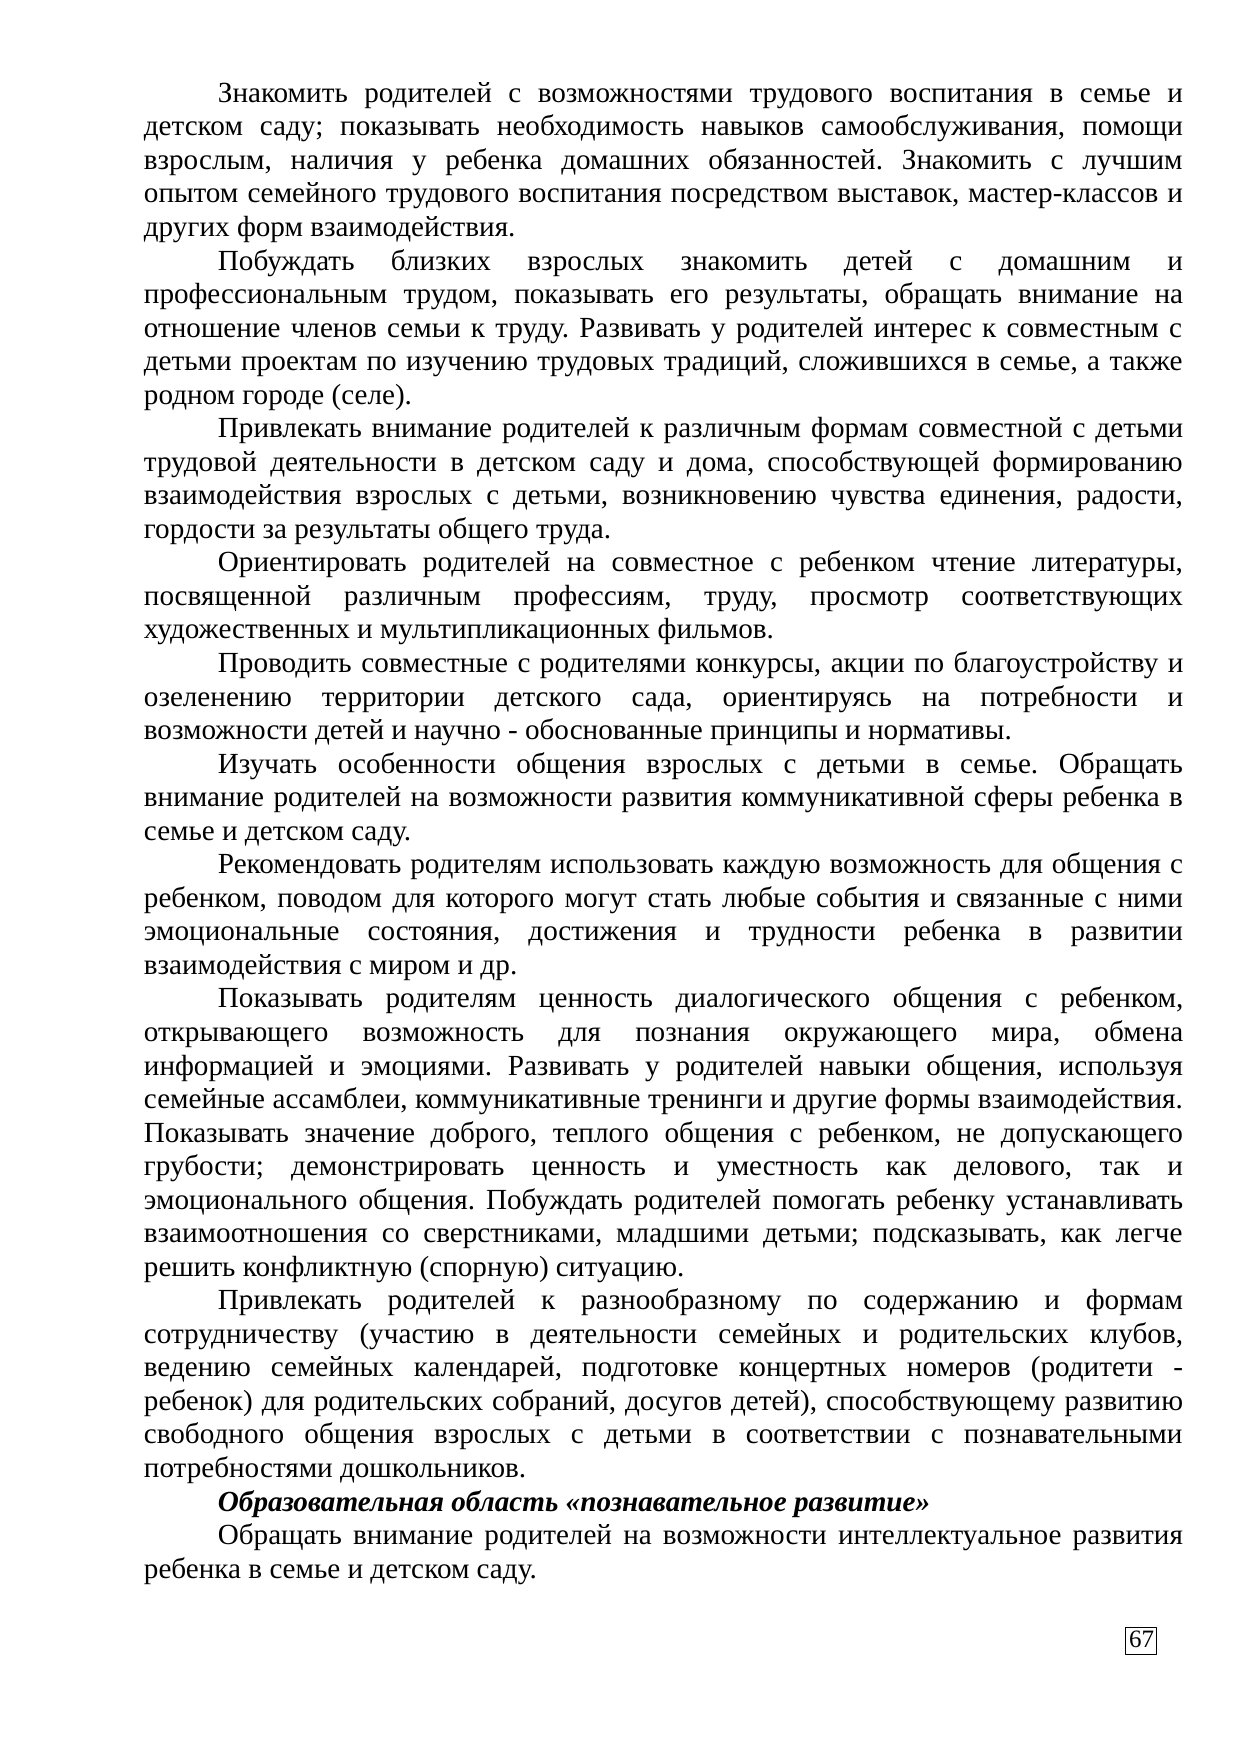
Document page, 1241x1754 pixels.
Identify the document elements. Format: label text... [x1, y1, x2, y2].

text Образовательная область «познавательное развитие» [144, 1484, 1184, 1517]
text Знакомить родителей с возможностями трудового воспитания в семье и детском саду; показывать необходимость навыков самообслуживания, помощи взрослым, наличия у ребенка домашних обязанностей. Знакомить с лучшим опытом семейного трудового воспитания посредством выставок, мастер-классов и других форм взаимодействия. [144, 75, 1184, 243]
text Рекомендовать родителям использовать каждую возможность для общения с ребенком, поводом для которого могут стать любые события и связанные с ними эмоциональные состояния, достижения и трудности ребенка в развитии взаимодействия с миром и др. [144, 846, 1184, 981]
text Ориентировать родителей на совместное с ребенком чтение литературы, посвященной различным профессиям, труду, просмотр соответствующих художественных и мультипликационных фильмов. [144, 544, 1184, 645]
text Проводить совместные с родителями конкурсы, акции по благоустройству и озеленению территории детского сада, ориентируясь на потребности и возможности детей и научно - обоснованные принципы и нормативы. [144, 645, 1184, 746]
text Показывать родителям ценность диалогического общения с ребенком, открывающего возможность для познания окружающего мира, обмена информацией и эмоциями. Развивать у родителей навыки общения, используя семейные ассамблеи, коммуникативные тренинги и другие формы взаимодействия. Показывать значение доброго, теплого общения с ребенком, не допускающего грубости; демонстрировать ценность и уместность как делового, так и эмоционального общения. Побуждать родителей помогать ребенку устанавливать взаимоотношения со сверстниками, младшими детьми; подсказывать, как легче решить конфликтную (спорную) ситуацию. [144, 981, 1184, 1282]
text Привлекать родителей к разнообразному по содержанию и формам сотрудничеству (участию в деятельности семейных и родительских клубов, ведению семейных календарей, подготовке концертных номеров (родитети - ребенок) для родительских собраний, досугов детей), способствующему развитию свободного общения взрослых с детьми в соответствии с познавательными потребностями дошкольников. [144, 1282, 1184, 1484]
text Изучать особенности общения взрослых с детьми в семье. Обращать внимание родителей на возможности развития коммуникативной сферы ребенка в семье и детском саду. [144, 746, 1184, 846]
text Привлекать внимание родителей к различным формам совместной с детьми трудовой деятельности в детском саду и дома, способствующей формированию взаимодействия взрослых с детьми, возникновению чувства единения, радости, гордости за результаты общего труда. [144, 410, 1184, 544]
text Побуждать близких взрослых знакомить детей с домашним и профессиональным трудом, показывать его результаты, обращать внимание на отношение членов семьи к труду. Развивать у родителей интерес к совместным с детьми проектам по изучению трудовых традиций, сложившихся в семье, а также родном городе (селе). [144, 243, 1184, 410]
text Обращать внимание родителей на возможности интеллектуальное развития ребенка в семье и детском саду. [144, 1517, 1184, 1584]
